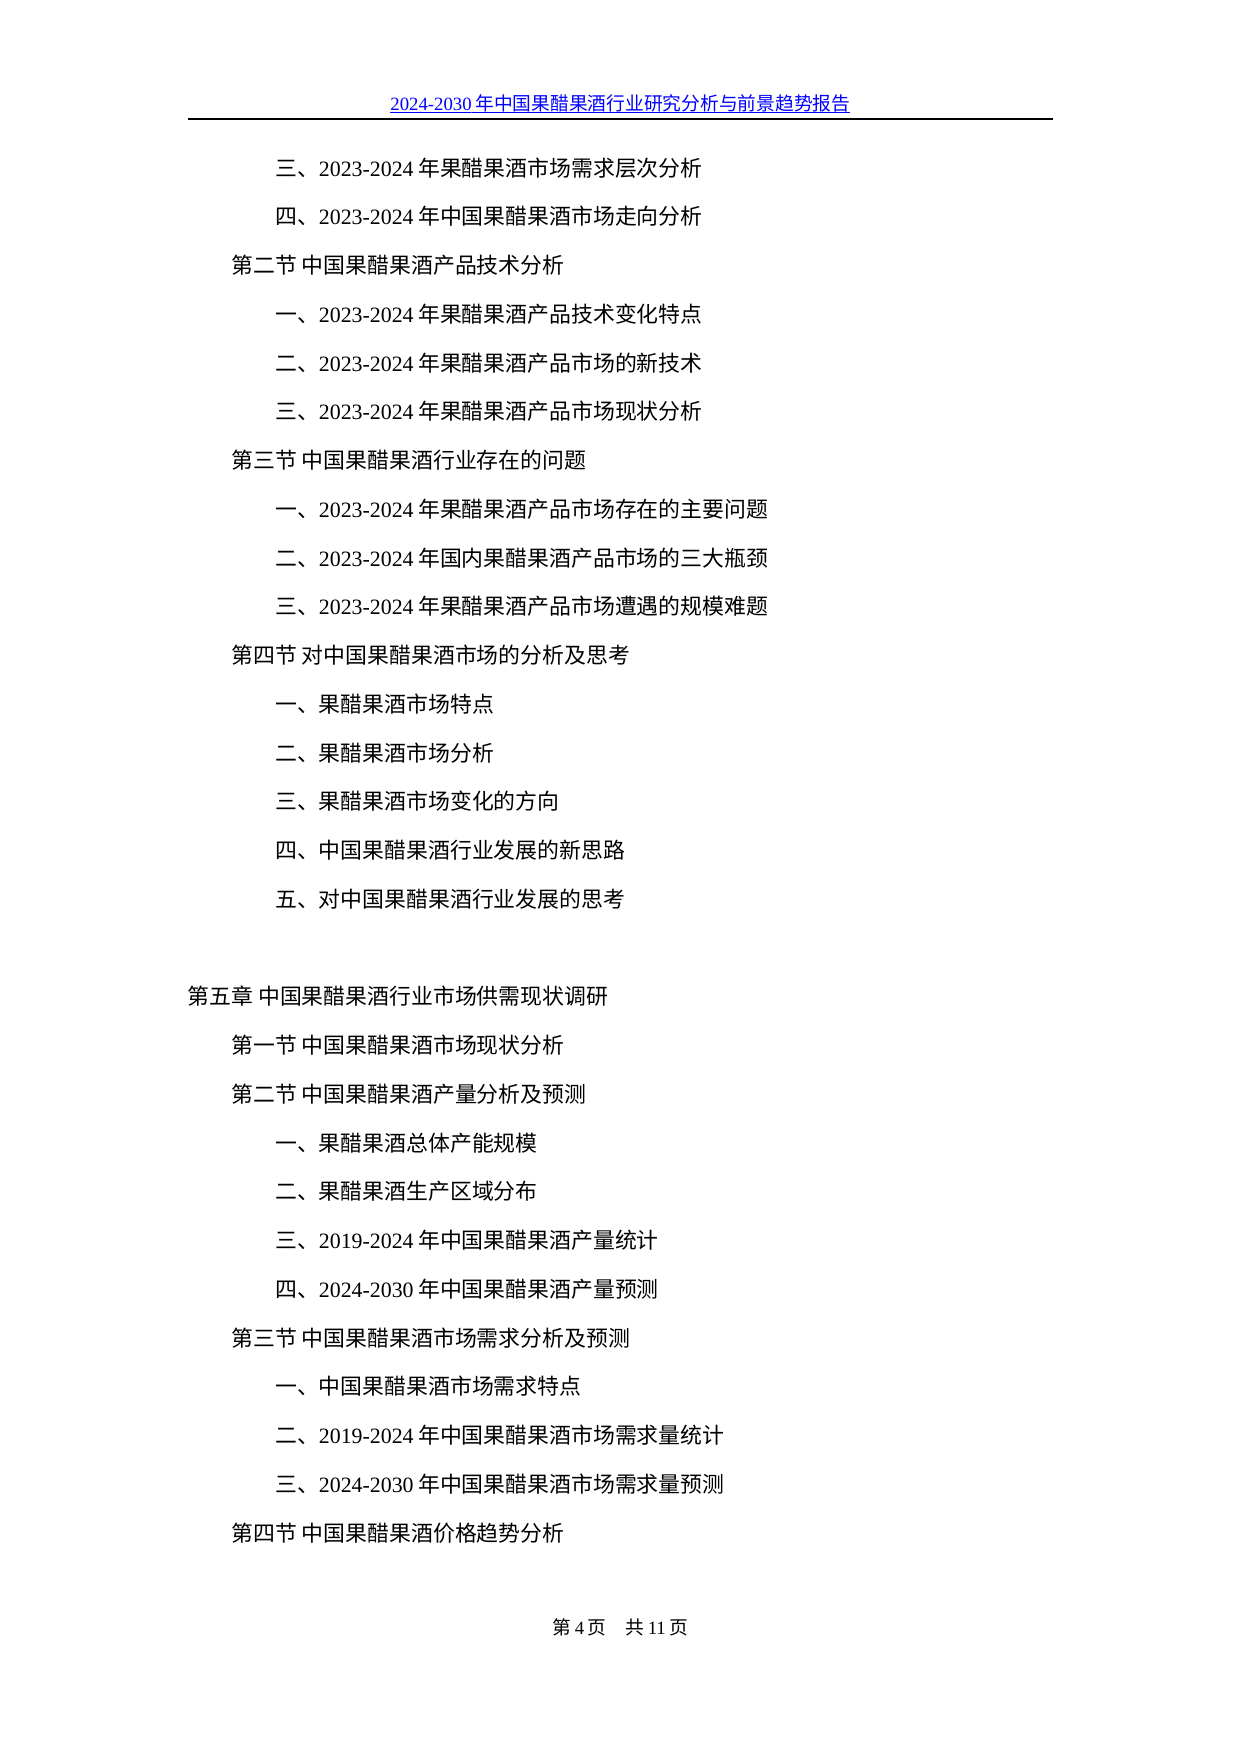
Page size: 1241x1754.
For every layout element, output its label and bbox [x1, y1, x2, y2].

text [187, 150, 1053, 1548]
